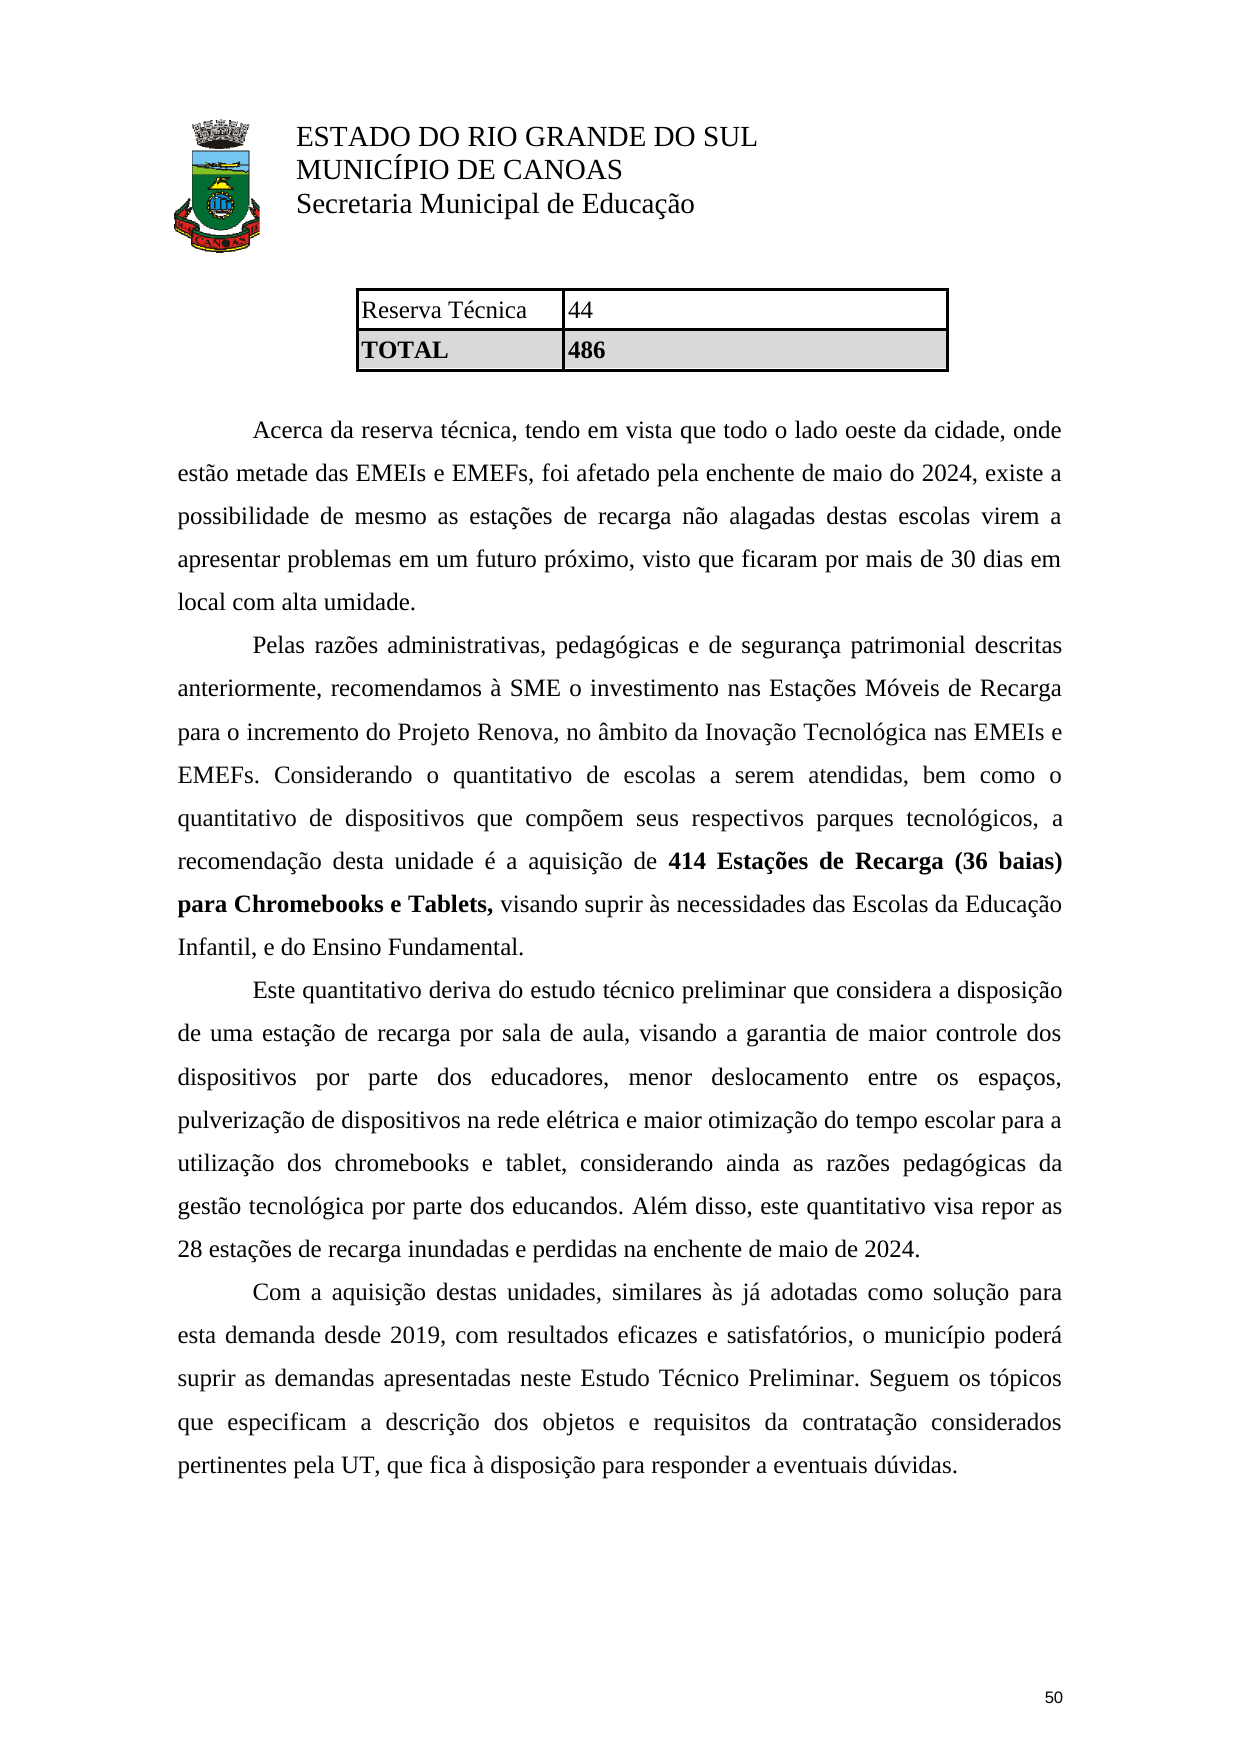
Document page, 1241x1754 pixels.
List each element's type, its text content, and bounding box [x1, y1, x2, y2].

table_cell Reserva Técnica [359, 291, 562, 328]
table_cell TOTAL [359, 331, 562, 368]
text Acerca da reserva técnica, tendo em vista que todo o lado oeste da cidade, onde estão metade das EMEIs e EMEFs, foi afetado pela enchente de maio do 2024, existe a possibilidade de mesmo as estações de recarga não alagadas destas escolas virem a apresentar problemas em um futuro próximo, visto que ficaram por mais de 30 dias em local com alta umidade. [177, 415, 1063, 616]
picture [174, 119, 260, 253]
table_cell 44 [565, 291, 946, 328]
table_cell 486 [565, 331, 946, 368]
text Pelas razões administrativas, pedagógicas e de segurança patrimonial descritas anteriormente, recomendamos à SME o investimento nas Estações Móveis de Recarga para o incremento do Projeto Renova, no âmbito da Inovação Tecnológica nas EMEIs e EMEFs. Considerando o quantitativo de escolas a serem atendidas, bem como o quantitativo de dispositivos que compõem seus respectivos parques tecnológicos, a recomendação desta unidade é a aquisição de 414 Estações de Recarga (36 baias) para Chromebooks e Tablets, visando suprir às necessidades das Escolas da Educação Infantil, e do Ensino Fundamental. [177, 630, 1063, 961]
text Este quantitativo deriva do estudo técnico preliminar que considera a disposição de uma estação de recarga por sala de aula, visando a garantia de maior controle dos dispositivos por parte dos educadores, menor deslocamento entre os espaços, pulverização de dispositivos na rede elétrica e maior otimização do tempo escolar para a utilização dos chromebooks e tablet, considerando ainda as razões pedagógicas da gestão tecnológica por parte dos educandos. Além disso, este quantitativo visa repor as 28 estações de recarga inundadas e perdidas na enchente de maio de 2024. [177, 975, 1063, 1263]
text Com a aquisição destas unidades, similares às já adotadas como solução para esta demanda desde 2019, com resultados eficazes e satisfatórios, o município poderá suprir as demandas apresentadas neste Estudo Técnico Preliminar. Seguem os tópicos que especificam a descrição dos objetos e requisitos da contratação considerados pertinentes pela UT, que fica à disposição para responder a eventuais dúvidas. [177, 1277, 1063, 1478]
